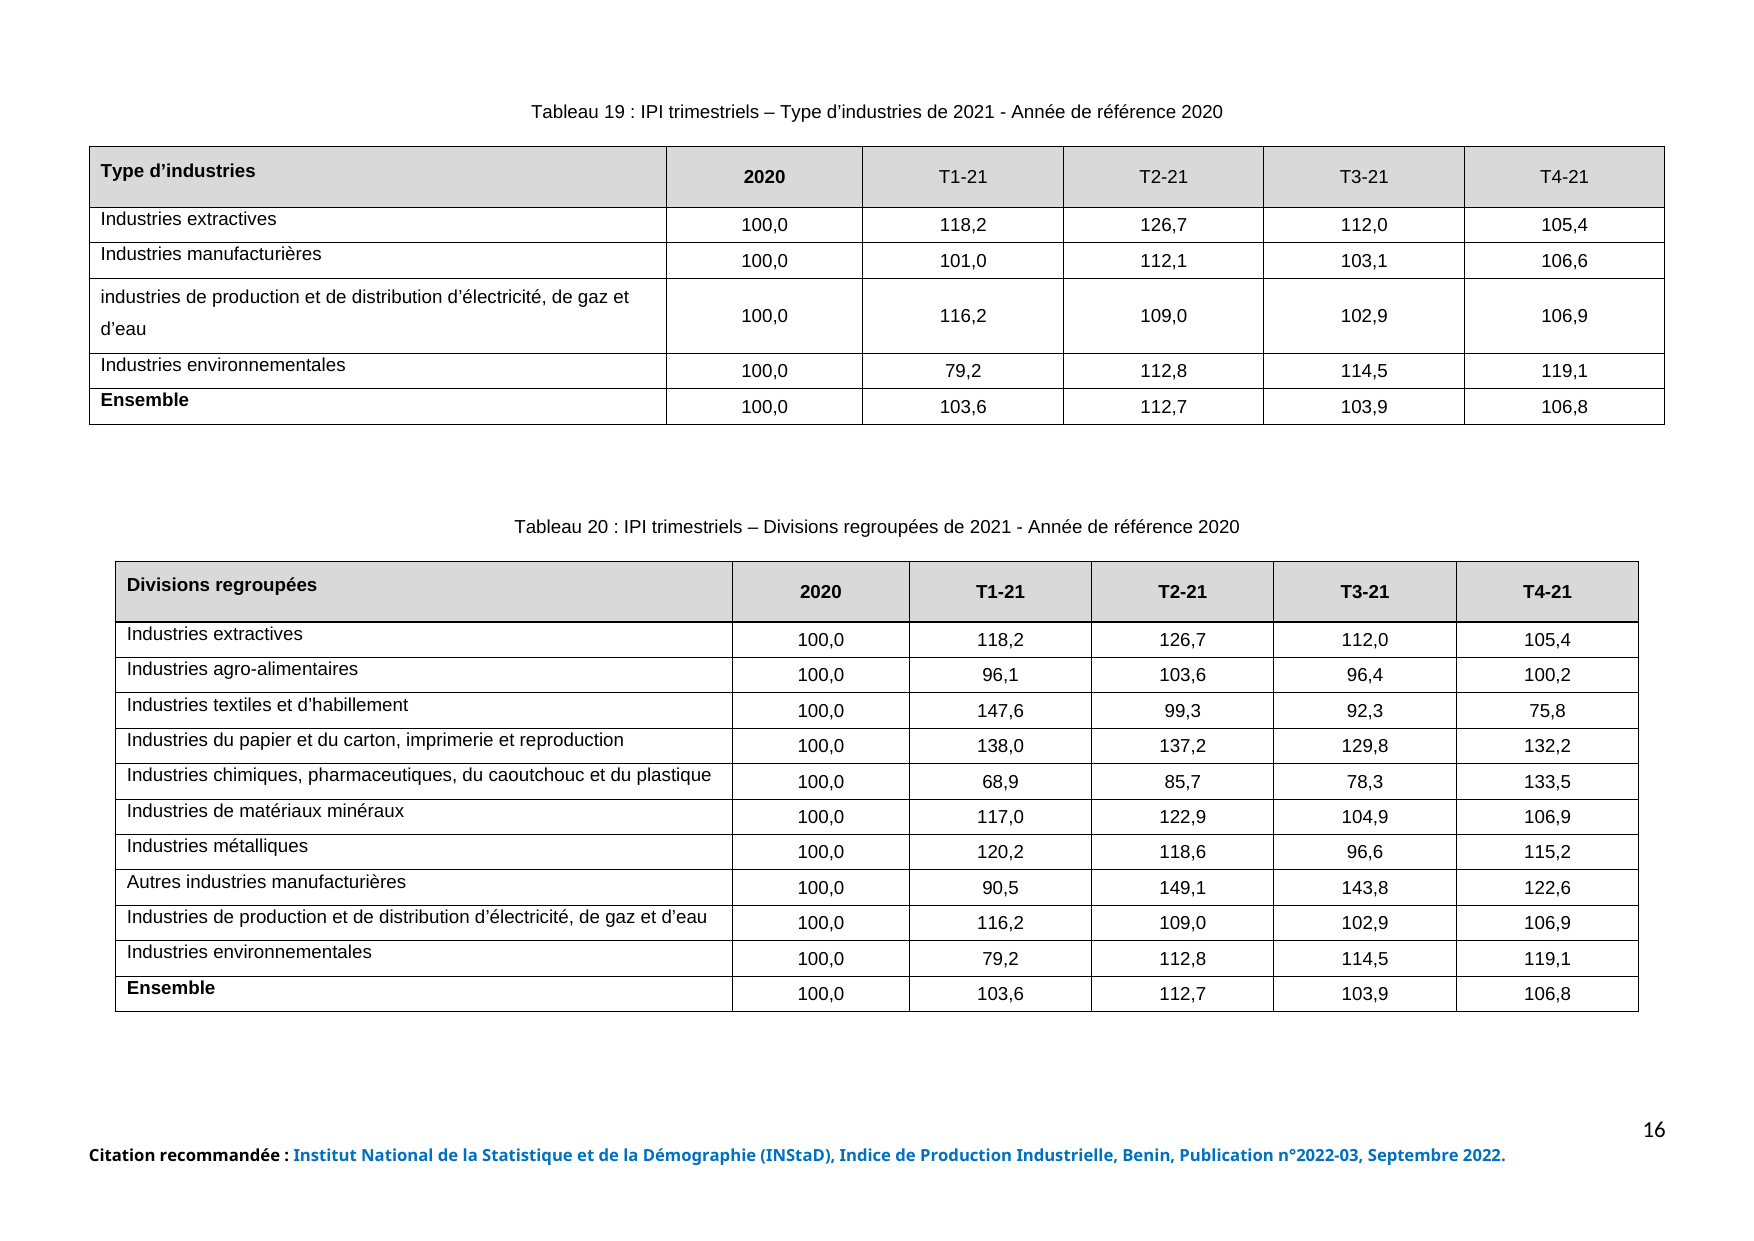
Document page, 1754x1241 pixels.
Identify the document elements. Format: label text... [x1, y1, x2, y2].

table_cell 100,0 [667, 208, 862, 242]
table_cell Ensemble [90, 389, 666, 424]
table_cell Industries extractives [90, 208, 666, 242]
table_header T4-21 [1465, 147, 1664, 207]
table_cell Industries du papier et du carton, imprimerie et reproduction d’enregistrement [116, 729, 732, 763]
table_cell 99,3 [1092, 693, 1273, 728]
table_cell 117,0 [910, 800, 1091, 834]
table_cell 103,1 [1264, 243, 1464, 277]
table_cell 106,6 [1465, 243, 1664, 277]
table_cell 116,2 [863, 279, 1063, 353]
table_cell 100,0 [733, 870, 909, 905]
table_cell Industries textiles et d’habillement [116, 693, 732, 728]
table_cell 79,2 [863, 354, 1063, 388]
table_cell 105,4 [1457, 623, 1638, 657]
table_cell 100,0 [733, 764, 909, 798]
table_cell 112,8 [1092, 941, 1273, 976]
table_header 2020 [667, 147, 862, 207]
table_cell Industries environnementales [116, 941, 732, 976]
table_cell Industries de production et de distribution d’électricité, de gaz et d’eau [116, 906, 732, 940]
table_cell 112,1 [1064, 243, 1263, 277]
table_header T1-21 [910, 562, 1091, 621]
table_header T2-21 [1064, 147, 1263, 207]
table_cell 68,9 [910, 764, 1091, 798]
text Tableau 20 : IPI trimestriels – Divisions regroupées de 2021 - Année de référence 2020 [89, 516, 1665, 537]
table_cell 143,8 [1274, 870, 1456, 905]
table_cell 118,2 [910, 623, 1091, 657]
table_cell 100,0 [733, 623, 909, 657]
table_cell 75,8 [1457, 693, 1638, 728]
table_cell 102,9 [1274, 906, 1456, 940]
table_cell 104,9 [1274, 800, 1456, 834]
table_cell 100,0 [733, 658, 909, 692]
table_header T1-21 [863, 147, 1063, 207]
table_cell 96,4 [1274, 658, 1456, 692]
table_header 2020 [733, 562, 909, 621]
table_cell Industries métalliques [116, 835, 732, 869]
table_cell 116,2 [910, 906, 1091, 940]
table_header T3-21 [1274, 562, 1456, 621]
table_header T4-21 [1457, 562, 1638, 621]
table_cell 103,9 [1264, 389, 1464, 424]
table_cell 103,6 [863, 389, 1063, 424]
table_cell 109,0 [1092, 906, 1273, 940]
table_cell 105,4 [1465, 208, 1664, 242]
table_cell 106,9 [1457, 906, 1638, 940]
table_cell Industries de matériaux minéraux [116, 800, 732, 834]
table_cell 106,9 [1457, 800, 1638, 834]
table_cell Ensemble [116, 977, 732, 1011]
table_cell 147,6 [910, 693, 1091, 728]
table_cell 122,6 [1457, 870, 1638, 905]
table_cell 96,1 [910, 658, 1091, 692]
table_cell 118,6 [1092, 835, 1273, 869]
table_cell 100,0 [733, 835, 909, 869]
table_cell 115,2 [1457, 835, 1638, 869]
table_cell 102,9 [1264, 279, 1464, 353]
table_cell 137,2 [1092, 729, 1273, 763]
table_cell 79,2 [910, 941, 1091, 976]
table_cell 133,5 [1457, 764, 1638, 798]
table_cell 138,0 [910, 729, 1091, 763]
table_header Type d’industries [90, 147, 666, 207]
table_cell 112,8 [1064, 354, 1263, 388]
table_cell 90,5 [910, 870, 1091, 905]
table_cell 100,0 [733, 977, 909, 1011]
table_cell 132,2 [1457, 729, 1638, 763]
table_cell 100,2 [1457, 658, 1638, 692]
table_cell 100,0 [667, 243, 862, 277]
table_cell 112,0 [1274, 623, 1456, 657]
table_cell 109,0 [1064, 279, 1263, 353]
table_cell Industries agro-alimentaires [116, 658, 732, 692]
text Tableau 19 : IPI trimestriels – Type d’industries de 2021 - Année de référence 2020 [89, 101, 1665, 123]
table_cell 85,7 [1092, 764, 1273, 798]
table_cell 100,0 [733, 800, 909, 834]
table_cell 100,0 [667, 389, 862, 424]
table_cell 100,0 [733, 693, 909, 728]
table_cell 114,5 [1264, 354, 1464, 388]
table_cell 103,6 [910, 977, 1091, 1011]
table_cell Autres industries manufacturières [116, 870, 732, 905]
table_cell 120,2 [910, 835, 1091, 869]
table_cell 149,1 [1092, 870, 1273, 905]
table_cell 118,2 [863, 208, 1063, 242]
table_cell industries de production et de distribution d’électricité, de gaz et d’eau [90, 279, 666, 353]
table_cell 106,9 [1465, 279, 1664, 353]
table_cell 106,8 [1457, 977, 1638, 1011]
table_cell 92,3 [1274, 693, 1456, 728]
table_cell 103,6 [1092, 658, 1273, 692]
table_cell 129,8 [1274, 729, 1456, 763]
table_cell 122,9 [1092, 800, 1273, 834]
table_cell 100,0 [733, 906, 909, 940]
table_cell 112,7 [1064, 389, 1263, 424]
table_cell 100,0 [667, 354, 862, 388]
table_cell Industries extractives [116, 623, 732, 657]
table_cell Industries manufacturières [90, 243, 666, 277]
table_cell 114,5 [1274, 941, 1456, 976]
table_cell 103,9 [1274, 977, 1456, 1011]
table_cell 126,7 [1092, 623, 1273, 657]
table_cell 101,0 [863, 243, 1063, 277]
table_cell 100,0 [733, 729, 909, 763]
table_cell 100,0 [667, 279, 862, 353]
table_cell 106,8 [1465, 389, 1664, 424]
table_cell 126,7 [1064, 208, 1263, 242]
table_cell 78,3 [1274, 764, 1456, 798]
table_cell 100,0 [733, 941, 909, 976]
table_cell 112,0 [1264, 208, 1464, 242]
table_cell Industries environnementales [90, 354, 666, 388]
table_cell Industries chimiques, pharmaceutiques, du caoutchouc et du plastique [116, 764, 732, 798]
table_header Divisions regroupées [116, 562, 732, 621]
table_cell 119,1 [1457, 941, 1638, 976]
table_header T3-21 [1264, 147, 1464, 207]
table_cell 96,6 [1274, 835, 1456, 869]
table_cell 112,7 [1092, 977, 1273, 1011]
table_header T2-21 [1092, 562, 1273, 621]
table_cell 119,1 [1465, 354, 1664, 388]
